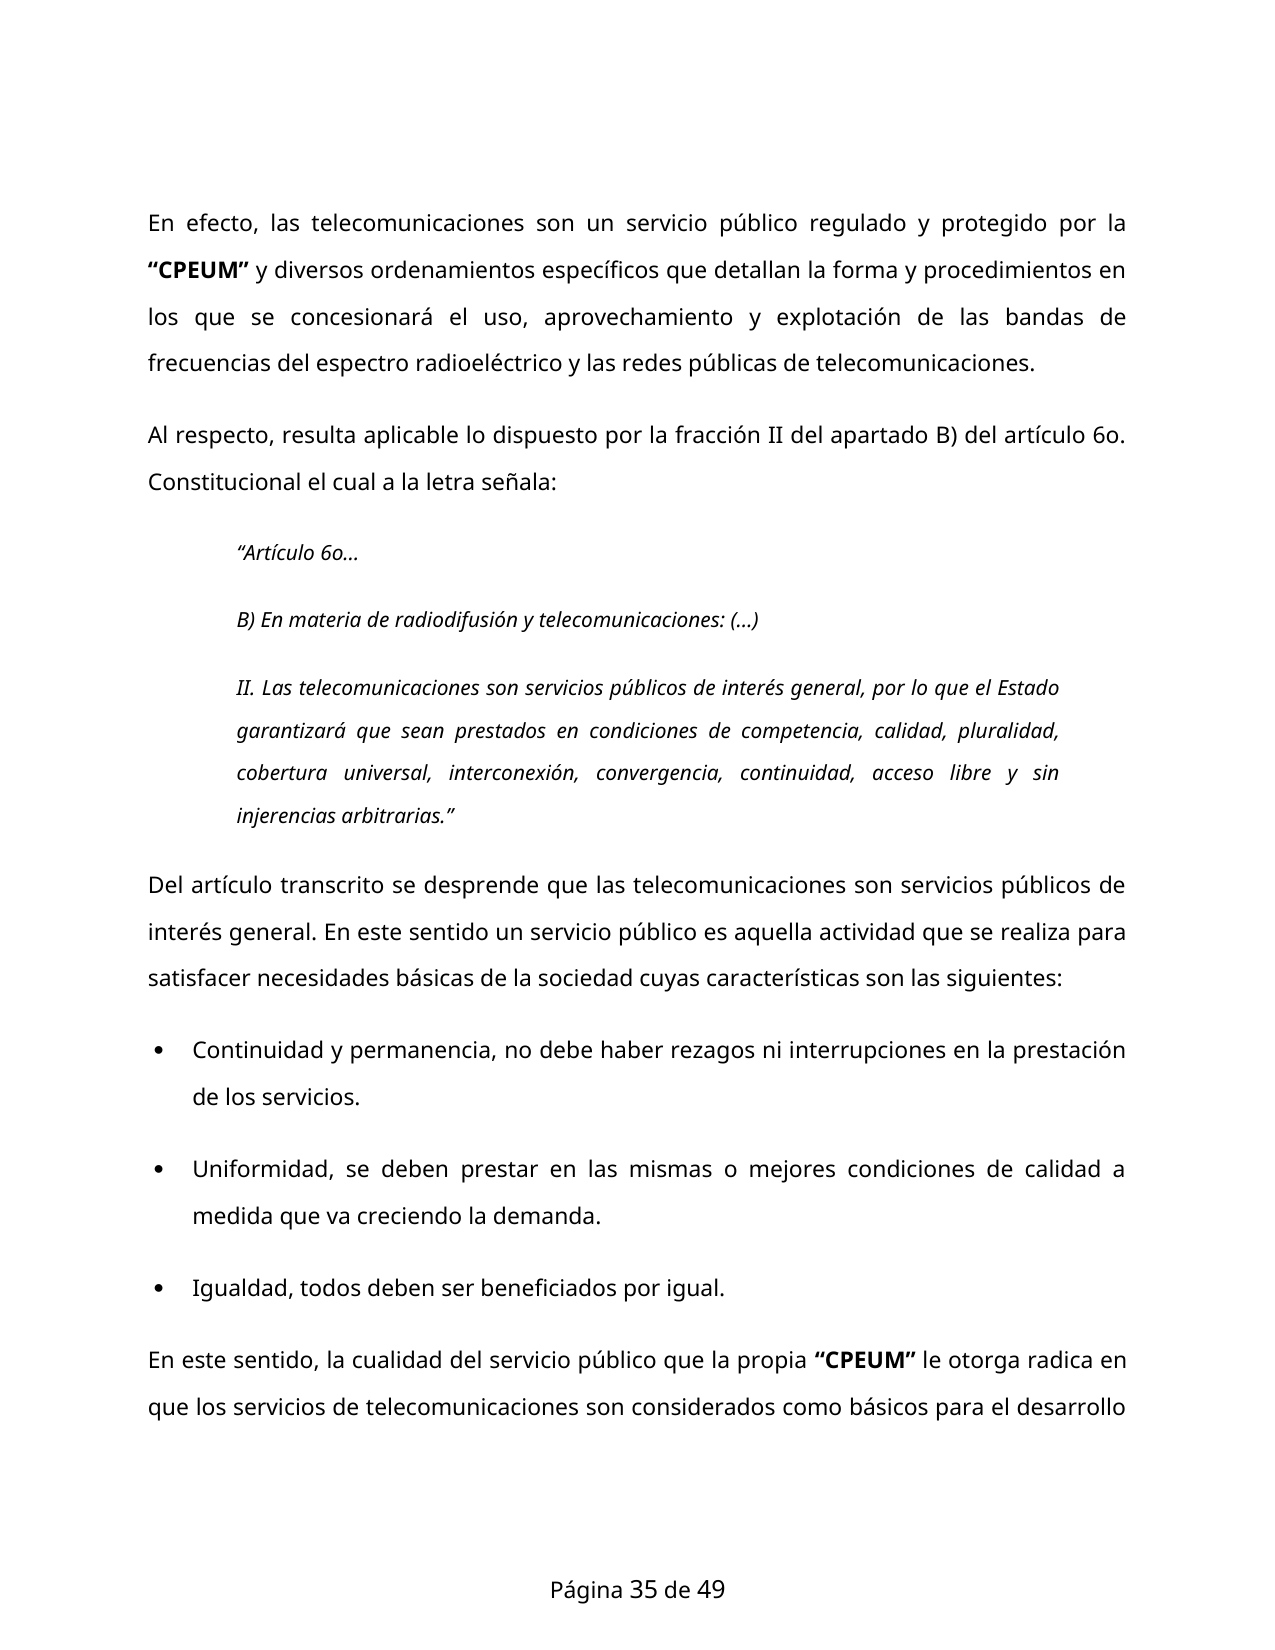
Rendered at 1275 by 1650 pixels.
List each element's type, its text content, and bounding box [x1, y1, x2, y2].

text “Artículo 6o… [236, 538, 1063, 566]
text II. Las telecomunicaciones son servicios públicos de interés general, por lo que el Estado garantizará que sean prestados en condiciones de competencia, calidad, pluralidad, cobertura universal, interconexión, convergencia, continuidad, acceso libre y sin injerencias arbitrarias.” [236, 673, 1063, 829]
list Uniformidad, se deben prestar en las mismas o mejores condiciones de calidad a medida que va creciendo la demanda. [154, 1153, 1127, 1231]
text Del artículo transcrito se desprende que las telecomunicaciones son servicios públicos de interés general. En este sentido un servicio público es aquella actividad que se realiza para satisfacer necesidades básicas de la sociedad cuyas características son las siguientes: [148, 869, 1127, 994]
list Continuidad y permanencia, no debe haber rezagos ni interrupciones en la prestación de los servicios. [154, 1034, 1127, 1112]
list Igualdad, todos deben ser beneficiados por igual. [154, 1272, 1127, 1303]
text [148, 1344, 1127, 1422]
text Al respecto, resulta aplicable lo dispuesto por la fracción II del apartado B) del artículo 6o. Constitucional el cual a la letra señala: [148, 419, 1127, 497]
text En efecto, las telecomunicaciones son un servicio público regulado y protegido por la “CPEUM” y diversos ordenamientos específicos que detallan la forma y procedimientos en los que se concesionará el uso, aprovechamiento y explotación de las bandas de frecuencias del espectro radioeléctrico y las redes públicas de telecomunicaciones. [148, 207, 1127, 379]
text B) En materia de radiodifusión y telecomunicaciones: (…) [236, 606, 1063, 634]
